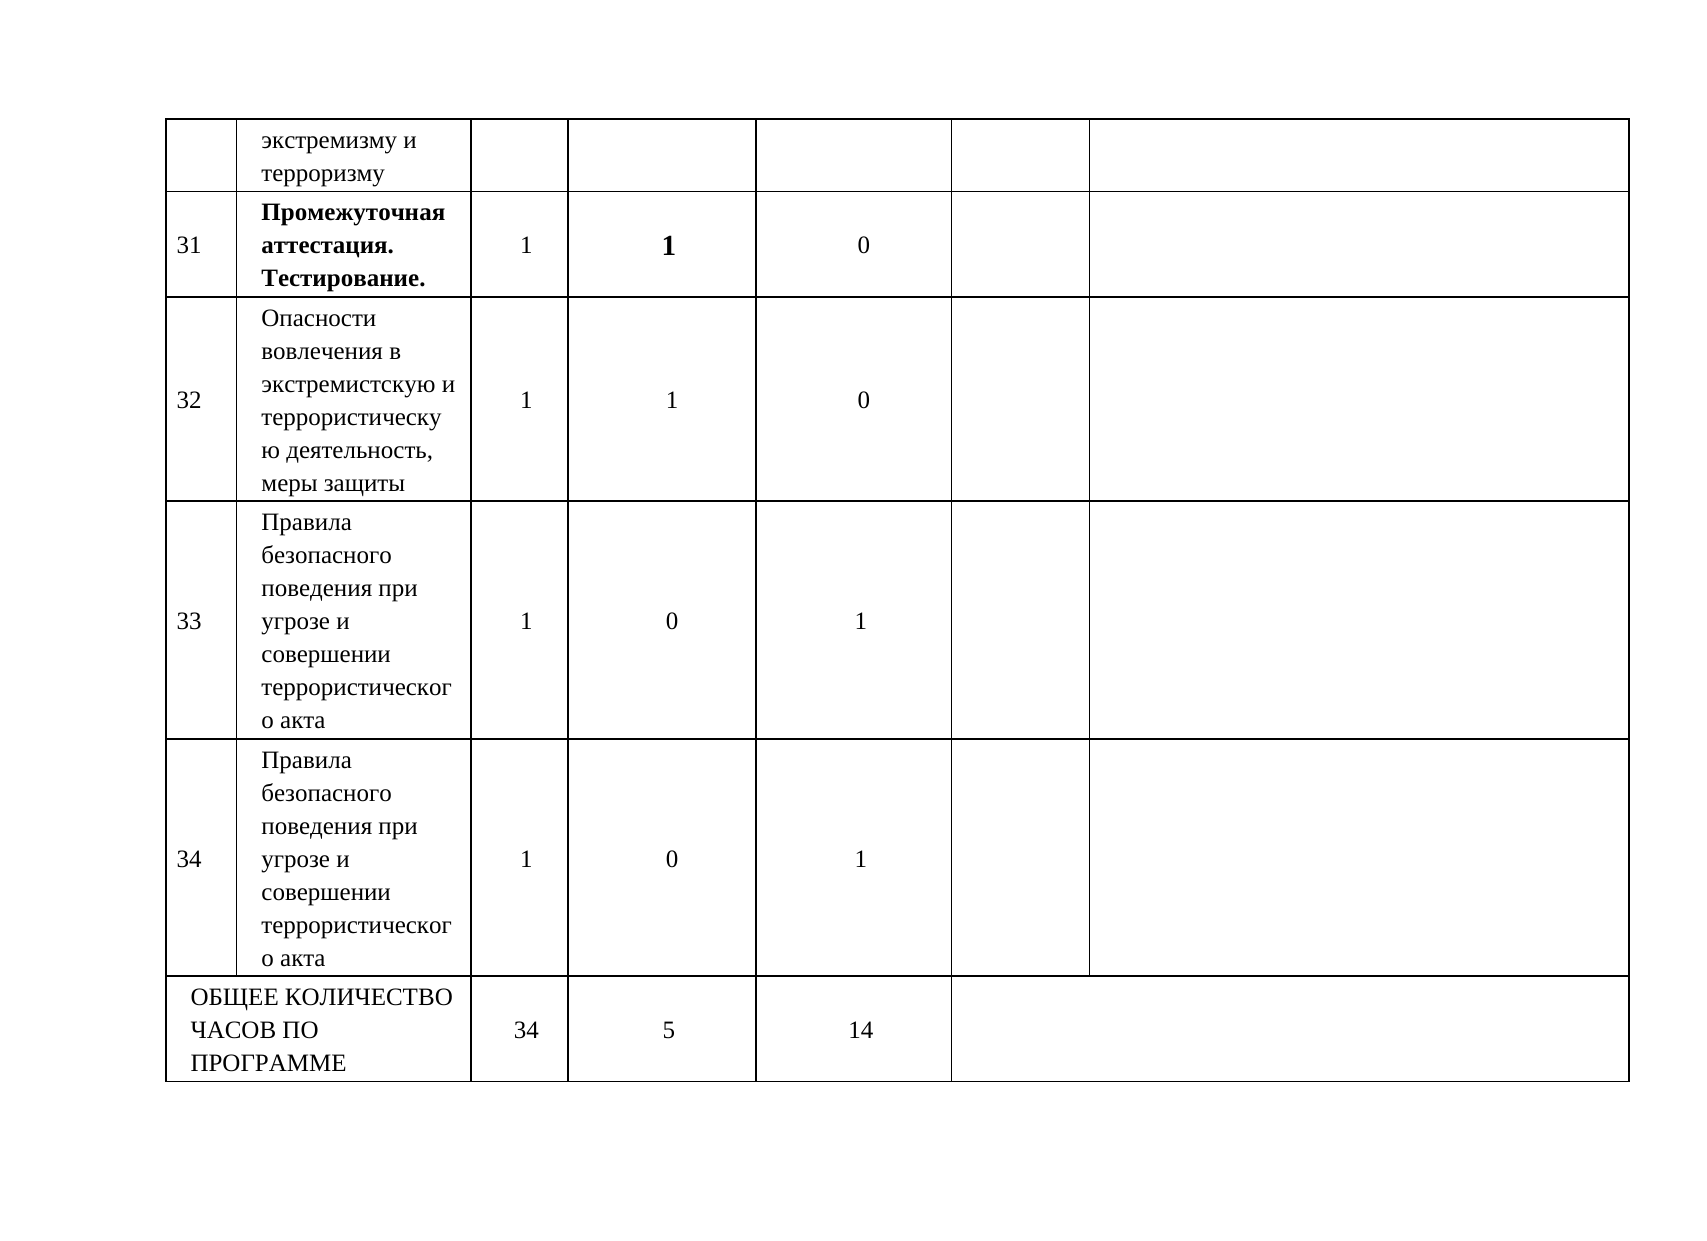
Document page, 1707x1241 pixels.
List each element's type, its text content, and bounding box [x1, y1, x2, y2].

table_cell [1090, 502, 1628, 738]
table_cell 1 [472, 502, 567, 738]
table_cell 34 [167, 740, 236, 975]
table_cell 33 [167, 502, 236, 738]
table_cell [1090, 120, 1628, 191]
table_cell 0 [569, 502, 755, 738]
table_cell 1 [472, 192, 567, 296]
table_cell [1090, 192, 1628, 296]
table_cell 14 [757, 977, 951, 1081]
table_cell 1 [757, 740, 951, 975]
table_cell [952, 740, 1089, 975]
table_cell 31 [167, 192, 236, 296]
table_cell Правила безопасного поведения при угрозе и совершении террористического акта [237, 740, 470, 975]
table_cell 0 [757, 298, 951, 500]
table_cell [952, 192, 1089, 296]
table_cell 1 [757, 502, 951, 738]
table_cell 34 [472, 977, 567, 1081]
table_cell [952, 298, 1089, 500]
table_cell 0 [569, 120, 755, 191]
table_cell 32 [167, 298, 236, 500]
table_cell [1090, 740, 1628, 975]
table_cell 1 [472, 120, 567, 191]
table_cell 0 [757, 120, 951, 191]
table_cell 1 [569, 298, 755, 500]
table_cell [952, 120, 1089, 191]
table_cell 1 [472, 298, 567, 500]
table_cell ОБЩЕЕ КОЛИЧЕСТВО ЧАСОВ ПО ПРОГРАММЕ [167, 977, 470, 1081]
table_cell 1 [569, 192, 755, 296]
table_cell Опасности вовлечения в экстремистскую и террористическую деятельность, меры защиты [237, 298, 470, 500]
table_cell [237, 120, 470, 191]
table_cell Промежуточная аттестация. Тестирование. [237, 192, 470, 296]
table_cell 5 [569, 977, 755, 1081]
table_cell [1090, 298, 1628, 500]
table_cell 1 [472, 740, 567, 975]
table_cell [952, 977, 1628, 1081]
table_cell 0 [757, 192, 951, 296]
table_cell [952, 502, 1089, 738]
table_cell Правила безопасного поведения при угрозе и совершении террористического акта [237, 502, 470, 738]
table_cell 0 [569, 740, 755, 975]
table_cell 30 [167, 120, 236, 191]
